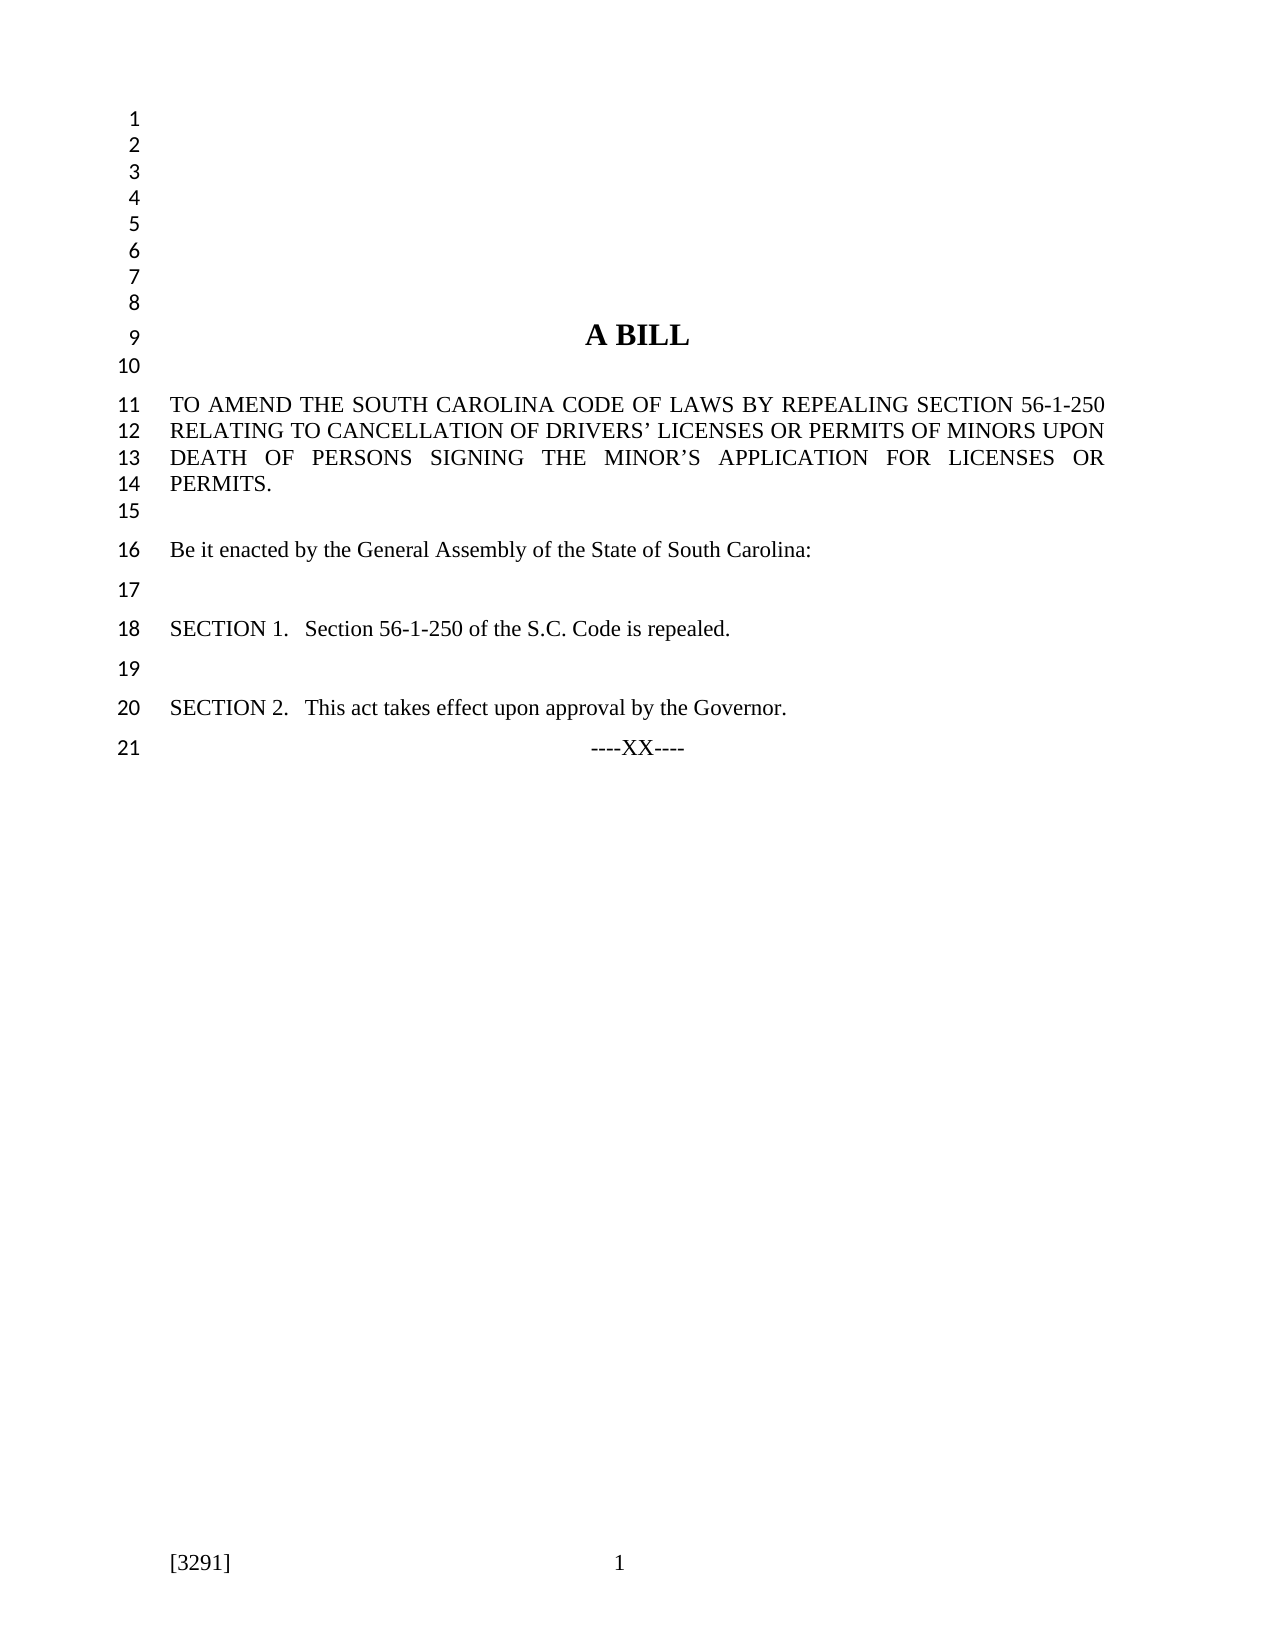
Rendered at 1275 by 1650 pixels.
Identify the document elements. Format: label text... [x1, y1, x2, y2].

text ----XX---- [169, 733, 1106, 760]
text Be it enacted by the General Assembly of the State of South Carolina: [169, 536, 1106, 562]
text A bill [169, 316, 1106, 352]
text SECTION 2. This act takes effect upon approval by the Governor. [169, 694, 1106, 720]
text SECTION 1. Section 56-1-250 of the S.C. Code is repealed. [169, 615, 1106, 641]
